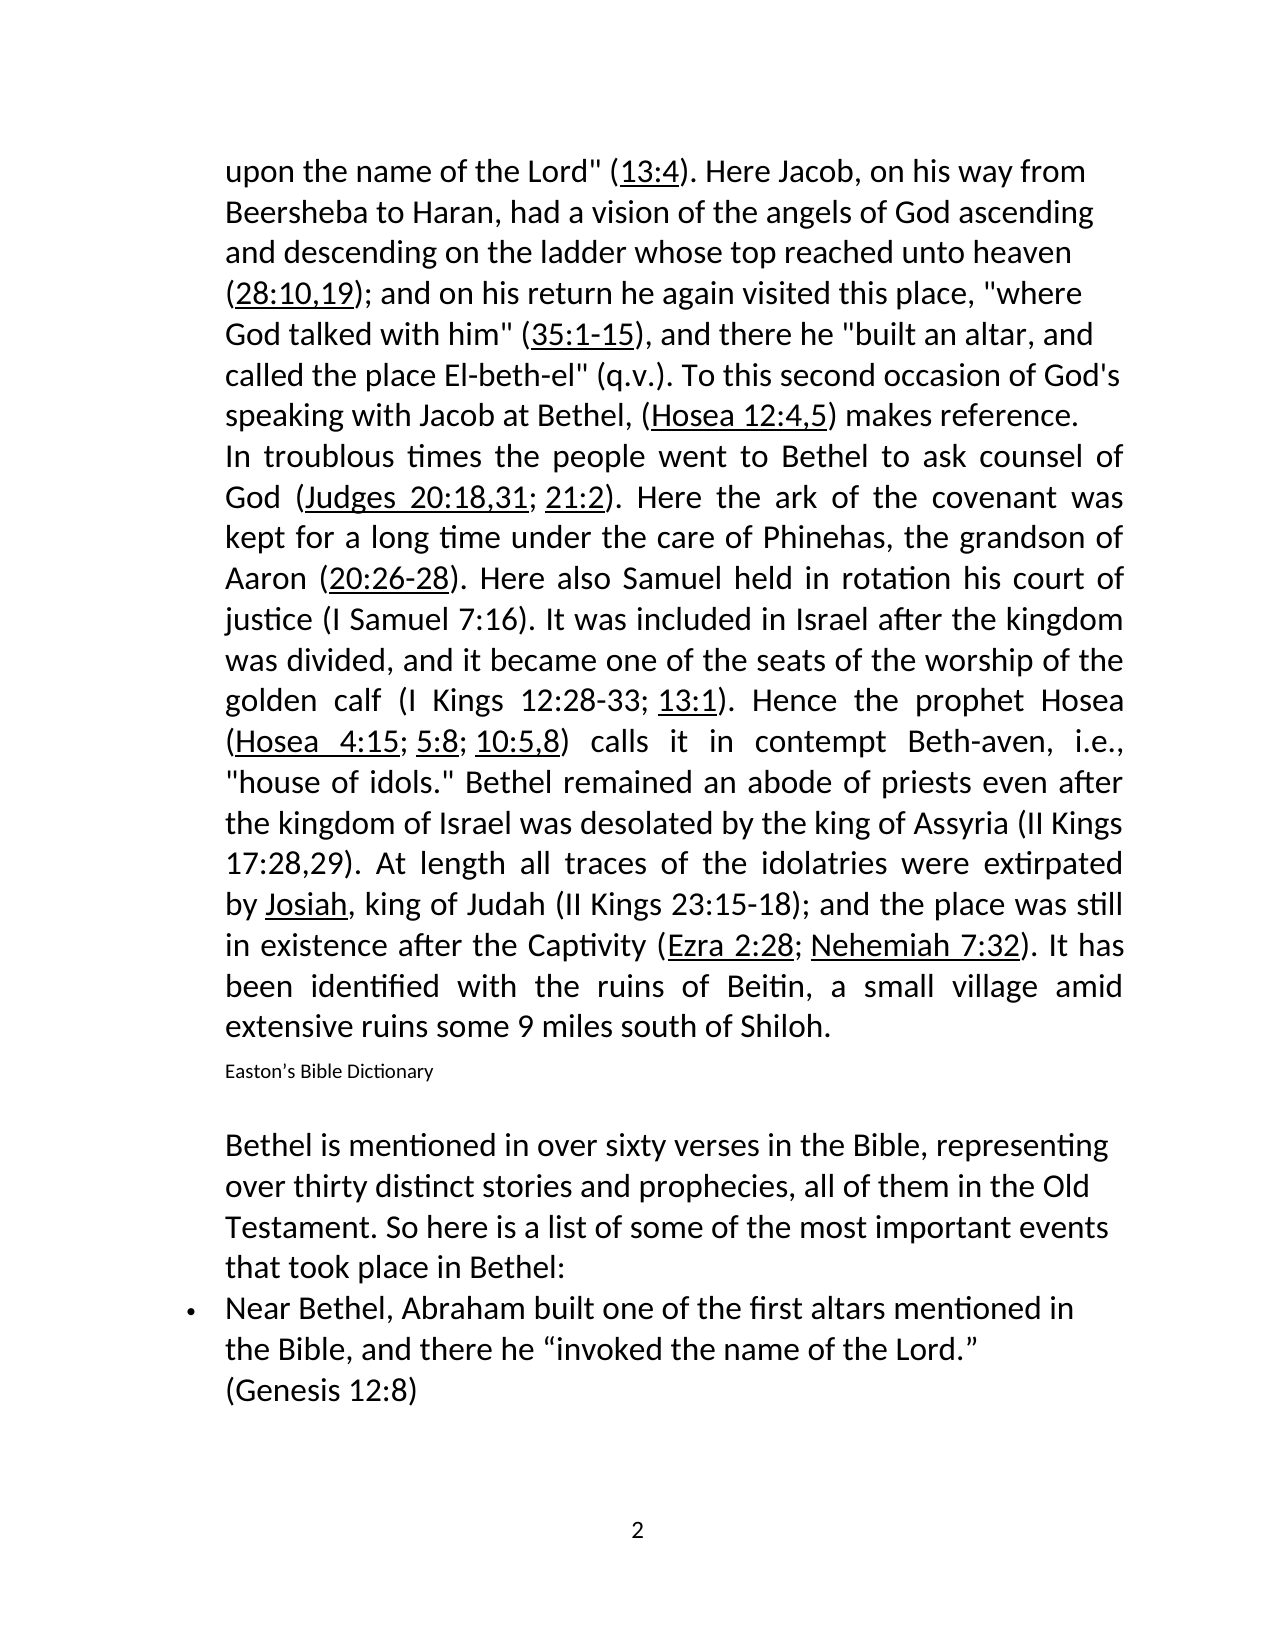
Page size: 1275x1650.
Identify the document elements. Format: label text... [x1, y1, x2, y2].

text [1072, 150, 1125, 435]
list Near Bethel, Abraham built one of the first altars mentioned in the Bible, and there he “invoked the name of the Lord.” (Genesis 12:8) [187, 1287, 1087, 1409]
text Easton’s Bible Dictionary [225, 1046, 1125, 1083]
text In troublous times the people went to Bethel to ask counsel of God (Judges 20:18,31; 21:2). Here the ark of the covenant was kept for a long time under the care of Phinehas, the grandson of Aaron (20:26-28). Here also Samuel held in rotation his court of justice (I Samuel 7:16). It was included in Israel after the kingdom was divided, and it became one of the seats of the worship of the golden calf (I Kings 12:28-33; 13:1). Hence the prophet Hosea (Hosea 4:15; 5:8; 10:5,8) calls it in contempt Beth-aven, i.e., "house of idols." Bethel remained an abode of priests even after the kingdom of Israel was desolated by the king of Assyria (II Kings 17:28,29). At length all traces of the idolatries were extirpated by Josiah, king of Judah (II Kings 23:15-18); and the place was still in existence after the Captivity (Ezra 2:28; Nehemiah 7:32). It has been identified with the ruins of Beitin, a small village amid extensive ruins some 9 miles south of Shiloh. [225, 435, 1125, 1046]
text Bethel is mentioned in over sixty verses in the Bible, representing over thirty distinct stories and prophecies, all of them in the Old Testament. So here is a list of some of the most important events that took place in Bethel: [225, 1124, 1125, 1287]
